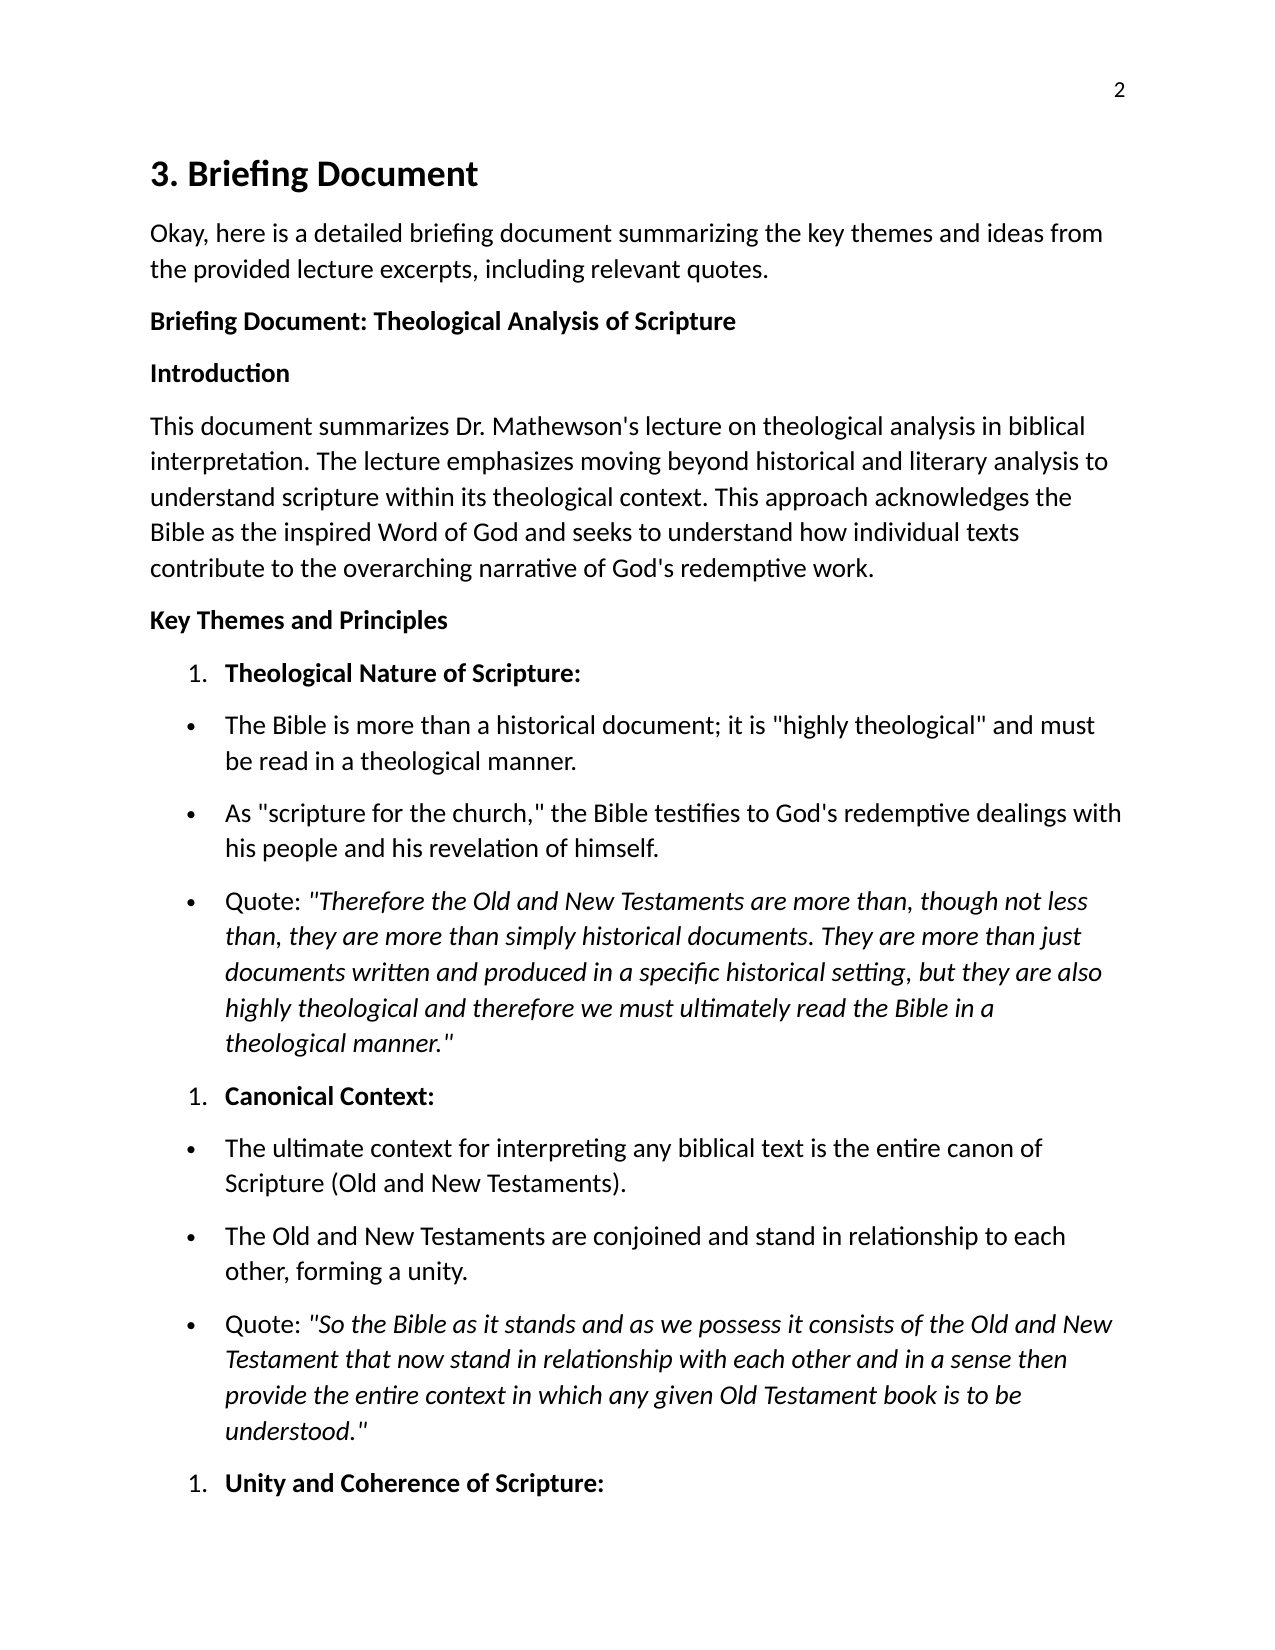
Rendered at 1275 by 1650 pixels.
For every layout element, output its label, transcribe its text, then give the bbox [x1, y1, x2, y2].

list Canonical Context: [187, 1079, 1125, 1112]
text 3. Briefing DocumentTop of Form [150, 150, 1125, 196]
list As "scripture for the church," the Bible testifies to God's redemptive dealings with his people and his revelation of himself. [187, 796, 1125, 864]
list The ultimate context for interpreting any biblical text is the entire canon of Scripture (Old and New Testaments). [187, 1131, 1125, 1199]
text Introduction [150, 356, 1125, 389]
list Quote: "Therefore the Old and New Testaments are more than, though not less than, they are more than simply historical documents. They are more than just documents written and produced in a specific historical setting, but they are also highly theological and therefore we must ultimately read the Bible in a theological manner." [187, 884, 1125, 1059]
list Unity and Coherence of Scripture: [187, 1466, 1125, 1499]
text Key Themes and Principles [150, 603, 1125, 636]
text This document summarizes Dr. Mathewson's lecture on theological analysis in biblical interpretation. The lecture emphasizes moving beyond historical and literary analysis to understand scripture within its theological context. This approach acknowledges the Bible as the inspired Word of God and seeks to understand how individual texts contribute to the overarching narrative of God's redemptive work. [150, 409, 1125, 584]
list Quote: "So the Bible as it stands and as we possess it consists of the Old and New Testament that now stand in relationship with each other and in a sense then provide the entire context in which any given Old Testament book is to be understood." [187, 1307, 1125, 1447]
text Okay, here is a detailed briefing document summarizing the key themes and ideas from the provided lecture excerpts, including relevant quotes. [150, 216, 1125, 285]
list The Bible is more than a historical document; it is "highly theological" and must be read in a theological manner. [187, 708, 1125, 777]
list The Old and New Testaments are conjoined and stand in relationship to each other, forming a unity. [187, 1219, 1125, 1287]
list Theological Nature of Scripture: [187, 656, 1125, 689]
text Briefing Document: Theological Analysis of Scripture [150, 304, 1125, 337]
